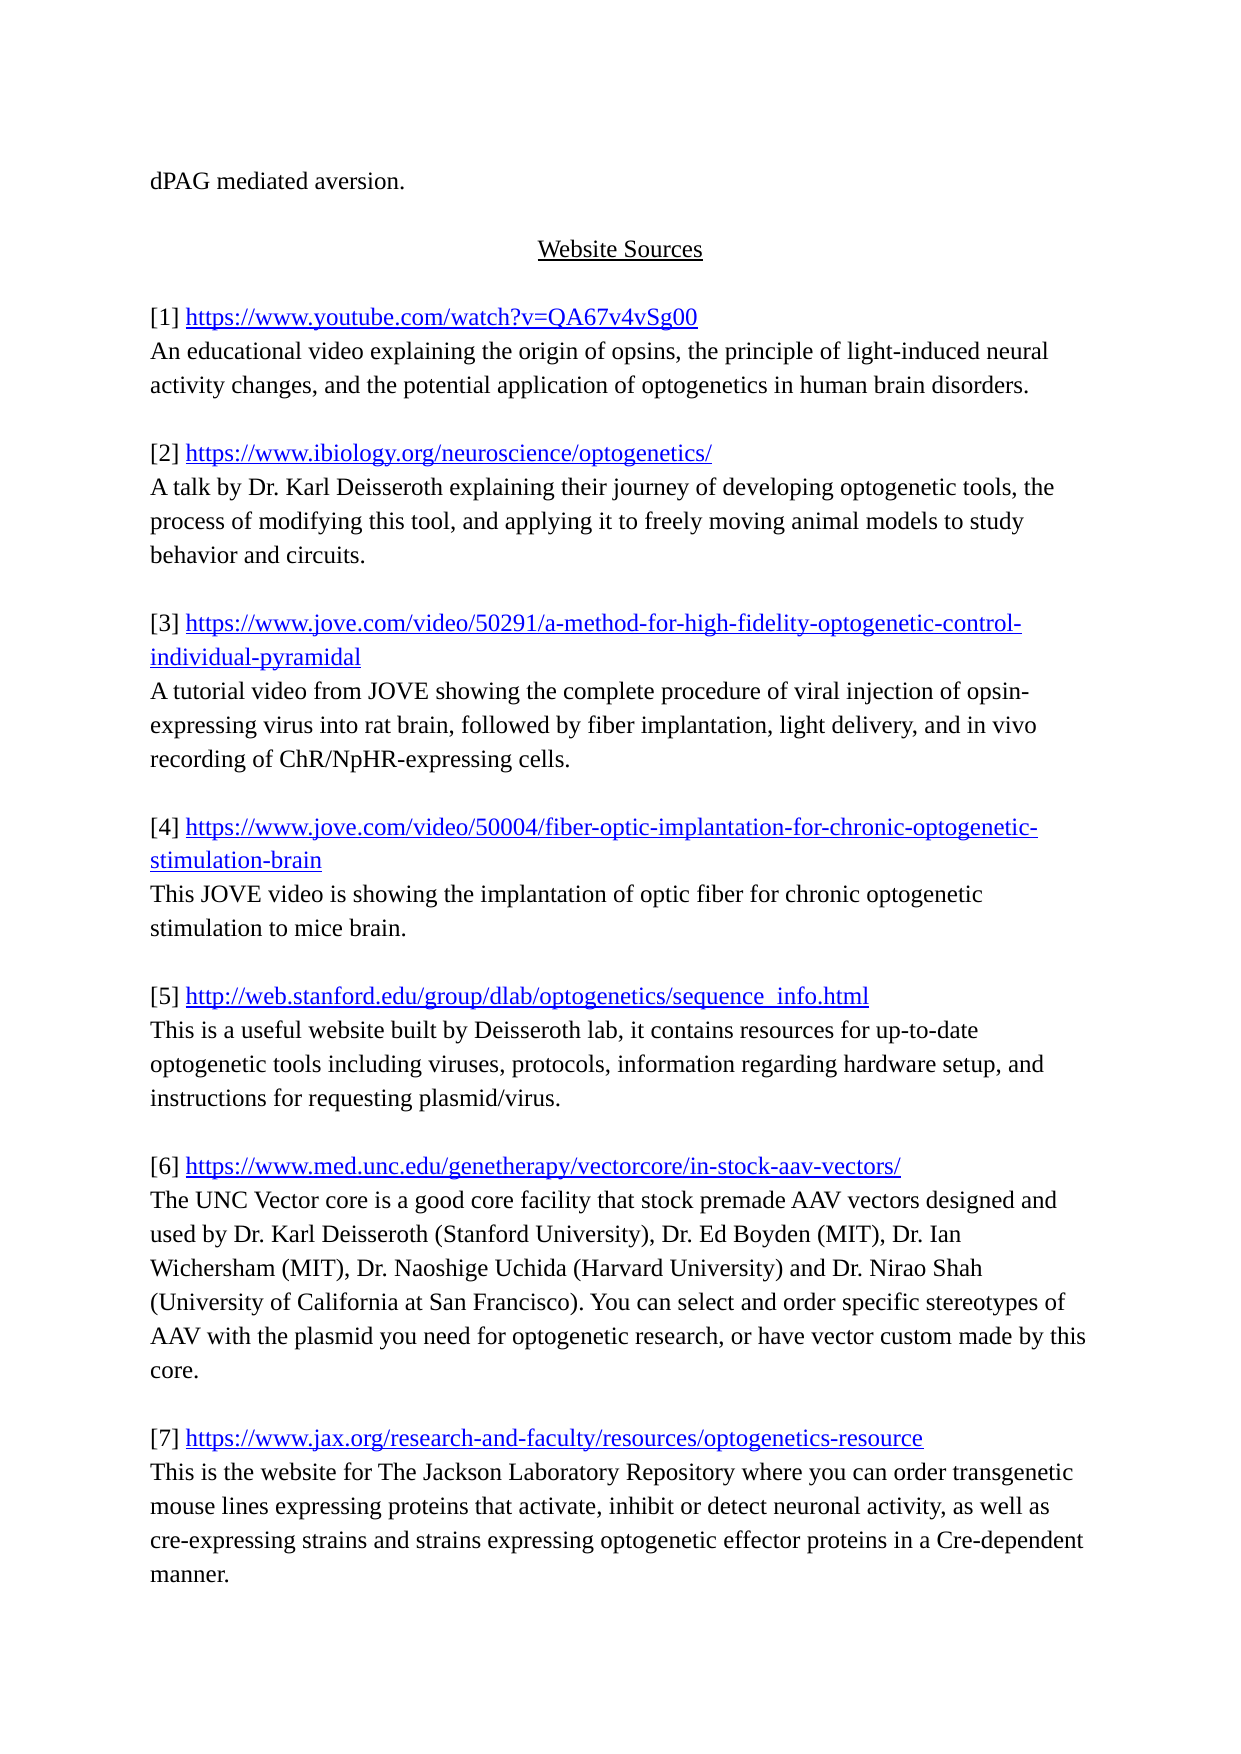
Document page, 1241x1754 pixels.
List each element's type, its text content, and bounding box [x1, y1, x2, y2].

text [1] https://www.youtube.com/watch?v=QA67v4vSg00 [150, 300, 1090, 334]
text This is a useful website built by Deisseroth lab, it contains resources for up-to-date optogenetic tools including viruses, protocols, information regarding hardware setup, and instructions for requesting plasmid/virus. [150, 1013, 1090, 1115]
text An educational video explaining the origin of opsins, the principle of light-induced neural activity changes, and the potential application of optogenetics in human brain disorders. [150, 334, 1090, 402]
text [7] https://www.jax.org/research-and-faculty/resources/optogenetics-resource [150, 1420, 1090, 1454]
text The UNC Vector core is a good core facility that stock premade AAV vectors designed and used by Dr. Karl Deisseroth (Stanford University), Dr. Ed Boyden (MIT), Dr. Ian Wichersham (MIT), Dr. Naoshige Uchida (Harvard University) and Dr. Nirao Shah (University of California at San Francisco). You can select and order specific stereotypes of AAV with the plasmid you need for optogenetic research, or have vector custom made by this core. [150, 1183, 1090, 1386]
text [4] https://www.jove.com/video/50004/fiber-optic-implantation-for-chronic-optogenetic-stimulation-brain [150, 809, 1090, 877]
text [6] https://www.med.unc.edu/genetherapy/vectorcore/in-stock-aav-vectors/ [150, 1149, 1090, 1183]
text [3] https://www.jove.com/video/50291/a-method-for-high-fidelity-optogenetic-control-individual-pyramidal [150, 605, 1090, 673]
text This JOVE video is showing the implantation of optic fiber for chronic optogenetic stimulation to mice brain. [150, 877, 1090, 945]
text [150, 164, 1090, 198]
text A talk by Dr. Karl Deisseroth explaining their journey of developing optogenetic tools, the process of modifying this tool, and applying it to freely moving animal models to study behavior and circuits. [150, 469, 1090, 571]
text A tutorial video from JOVE showing the complete procedure of viral injection of opsin-expressing virus into rat brain, followed by fiber implantation, light delivery, and in vivo recording of ChR/NpHR-expressing cells. [150, 673, 1090, 775]
text [5] http://web.stanford.edu/group/dlab/optogenetics/sequence_info.html [150, 979, 1090, 1013]
text [2] https://www.ibiology.org/neuroscience/optogenetics/ [150, 436, 1090, 469]
text This is the website for The Jackson Laboratory Repository where you can order transgenetic mouse lines expressing proteins that activate, inhibit or detect neuronal activity, as well as cre-expressing strains and strains expressing optogenetic effector proteins in a Cre-dependent manner. [150, 1454, 1090, 1590]
text Website Sources [150, 232, 1090, 266]
